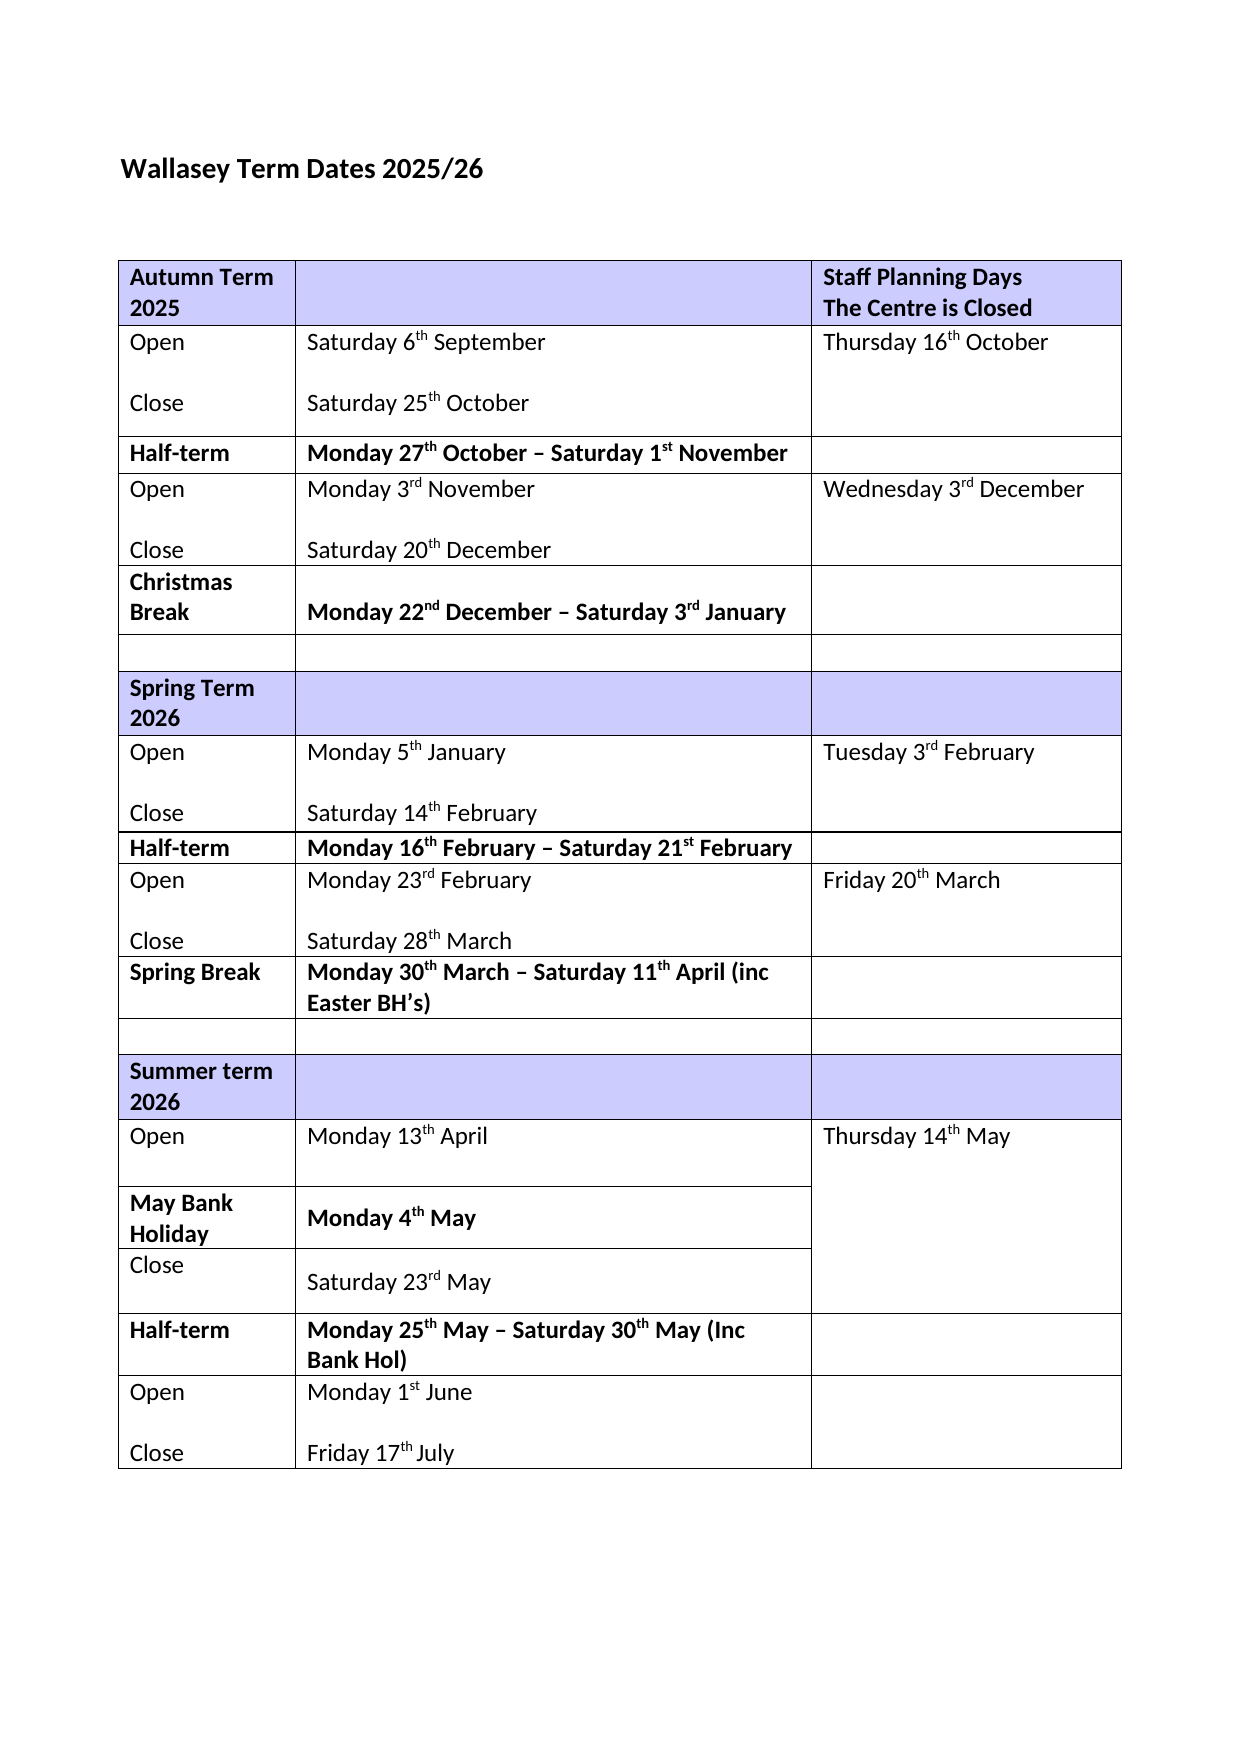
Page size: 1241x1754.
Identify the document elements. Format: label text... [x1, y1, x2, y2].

table_cell Tuesday 3rd February [812, 736, 1121, 831]
table_header [296, 261, 811, 325]
table_cell Open Close [119, 474, 295, 565]
table_cell May Bank Holiday [119, 1187, 295, 1248]
table_cell Wednesday 3rd December [812, 474, 1121, 565]
table_cell [812, 566, 1121, 634]
table_cell [812, 437, 1121, 472]
table_cell Half-term [119, 833, 295, 863]
table_cell Monday 16th February – Saturday 21st February [296, 833, 811, 863]
table_cell [812, 1055, 1121, 1119]
table_cell [119, 635, 295, 671]
table_cell [812, 672, 1121, 735]
table_cell Open Close [119, 1376, 295, 1468]
table_cell Christmas Break [119, 566, 295, 634]
table_cell Monday 22nd December – Saturday 3rd January [296, 566, 811, 634]
table_cell Monday 25th May – Saturday 30th May (Inc Bank Hol) [296, 1314, 811, 1375]
table_cell Monday 1st June Friday 17th July [296, 1376, 811, 1468]
text Wallasey Term Dates 2025/26 [120, 150, 1090, 186]
table_cell [296, 1019, 811, 1054]
table_cell Half-term [119, 437, 295, 472]
table_cell Monday 3rd November Saturday 20th December [296, 474, 811, 565]
table_cell [812, 1376, 1121, 1468]
table_cell Thursday 16th October [812, 326, 1121, 436]
table_cell [812, 833, 1121, 863]
table_cell Monday 4th May [296, 1187, 811, 1248]
table_cell Monday 30th March – Saturday 11th April (inc Easter BH’s) [296, 957, 811, 1018]
table_cell Half-term [119, 1314, 295, 1375]
table_cell Thursday 14th May [812, 1120, 1121, 1313]
table_cell [812, 635, 1121, 671]
table_cell [119, 1019, 295, 1054]
table_cell Spring Term 2026 [119, 672, 295, 735]
table_cell [812, 1314, 1121, 1375]
table_header Autumn Term 2025 [119, 261, 295, 325]
table_cell Monday 23rd February Saturday 28th March [296, 864, 811, 956]
table_cell [296, 635, 811, 671]
table_cell Friday 20th March [812, 864, 1121, 956]
table_cell Monday 27th October – Saturday 1st November [296, 437, 811, 472]
table_cell Open Close [119, 736, 295, 831]
table_cell Monday 13th April [296, 1120, 811, 1186]
table_cell Open Close [119, 864, 295, 956]
table_cell [812, 1019, 1121, 1054]
table_cell Saturday 6th September Saturday 25th October [296, 326, 811, 436]
table_cell Close [119, 1249, 295, 1313]
table_cell Spring Break [119, 957, 295, 1018]
table_cell Summer term 2026 [119, 1055, 295, 1119]
table_cell [296, 672, 811, 735]
table_cell Saturday 23rd May [296, 1249, 811, 1313]
table_cell [296, 1055, 811, 1119]
table_header Staff Planning Days The Centre is Closed [812, 261, 1121, 325]
table_cell Open Close [119, 326, 295, 436]
table_cell Open [119, 1120, 295, 1186]
table_cell [812, 957, 1121, 1018]
table_cell Monday 5th January Saturday 14th February [296, 736, 811, 831]
